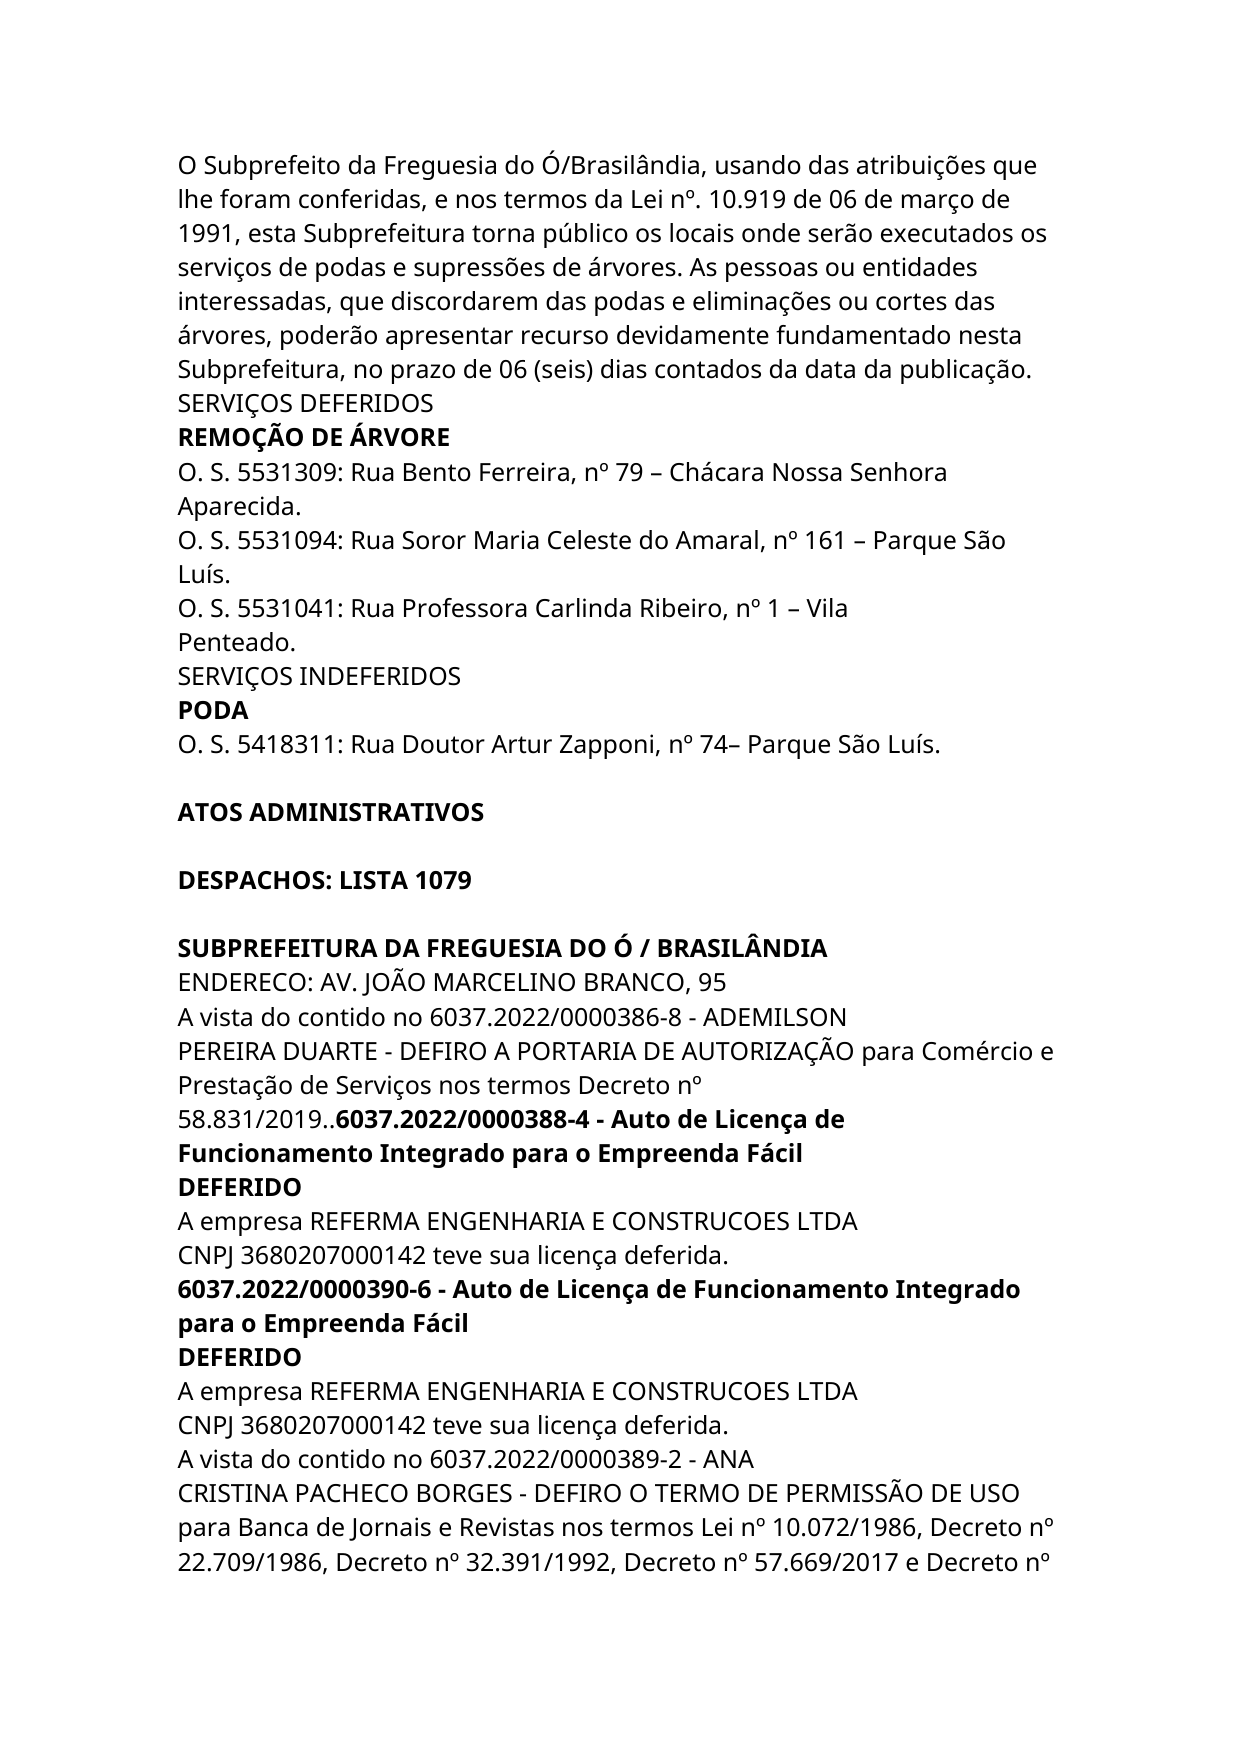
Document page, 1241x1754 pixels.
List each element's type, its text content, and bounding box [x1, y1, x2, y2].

text SUBPREFEITURA DA FREGUESIA DO Ó / BRASILÂNDIA [177, 931, 1063, 965]
text DESPACHOS: LISTA 1079 [177, 863, 1063, 897]
text ATOS ADMINISTRATIVOS [177, 795, 1063, 829]
text SERVIÇOS DEFERIDOS [177, 386, 1063, 420]
text Funcionamento Integrado para o Empreenda Fácil [177, 1135, 1063, 1169]
text DEFERIDO [177, 1169, 1063, 1203]
text SERVIÇOS INDEFERIDOS [177, 658, 1063, 693]
text PEREIRA DUARTE - DEFIRO A PORTARIA DE AUTORIZAÇÃO para Comércio e Prestação de Serviços nos termos Decreto nº 58.831/2019..6037.2022/0000388-4 - Auto de Licença de [177, 1033, 1063, 1135]
text CNPJ 3680207000142 teve sua licença deferida. [177, 1408, 1063, 1442]
text A vista do contido no 6037.2022/0000386-8 - ADEMILSON [177, 999, 1063, 1033]
text O. S. 5418311: Rua Doutor Artur Zapponi, nº 74– Parque São Luís. [177, 727, 1063, 761]
text O. S. 5531309: Rua Bento Ferreira, nº 79 – Chácara Nossa Senhora Aparecida. [177, 454, 1063, 522]
text A empresa REFERMA ENGENHARIA E CONSTRUCOES LTDA [177, 1374, 1063, 1408]
text A empresa REFERMA ENGENHARIA E CONSTRUCOES LTDA [177, 1203, 1063, 1238]
text DEFERIDO [177, 1340, 1063, 1374]
text CRISTINA PACHECO BORGES - DEFIRO O TERMO DE PERMISSÃO DE USO para Banca de Jornais e Revistas nos termos Lei nº 10.072/1986, Decreto nº 22.709/1986, Decreto nº 32.391/1992, Decreto nº 57.669/2017 e Decreto nº [177, 1476, 1063, 1578]
text PODA [177, 693, 1063, 727]
text O. S. 5531041: Rua Professora Carlinda Ribeiro, nº 1 – Vila [177, 590, 1063, 624]
text ENDERECO: AV. JOÃO MARCELINO BRANCO, 95 [177, 965, 1063, 999]
text REMOÇÃO DE ÁRVORE [177, 420, 1063, 454]
text O. S. 5531094: Rua Soror Maria Celeste do Amaral, nº 161 – Parque São Luís. [177, 522, 1063, 590]
text O Subprefeito da Freguesia do Ó/Brasilândia, usando das atribuições que lhe foram conferidas, e nos termos da Lei nº. 10.919 de 06 de março de 1991, esta Subprefeitura torna público os locais onde serão executados os serviços de podas e supressões de árvores. As pessoas ou entidades interessadas, que discordarem das podas e eliminações ou cortes das árvores, poderão apresentar recurso devidamente fundamentado nesta Subprefeitura, no prazo de 06 (seis) dias contados da data da publicação. [177, 148, 1063, 386]
text Penteado. [177, 624, 1063, 658]
text CNPJ 3680207000142 teve sua licença deferida. [177, 1238, 1063, 1272]
text 6037.2022/0000390-6 - Auto de Licença de Funcionamento Integrado para o Empreenda Fácil [177, 1272, 1063, 1340]
text A vista do contido no 6037.2022/0000389-2 - ANA [177, 1442, 1063, 1476]
